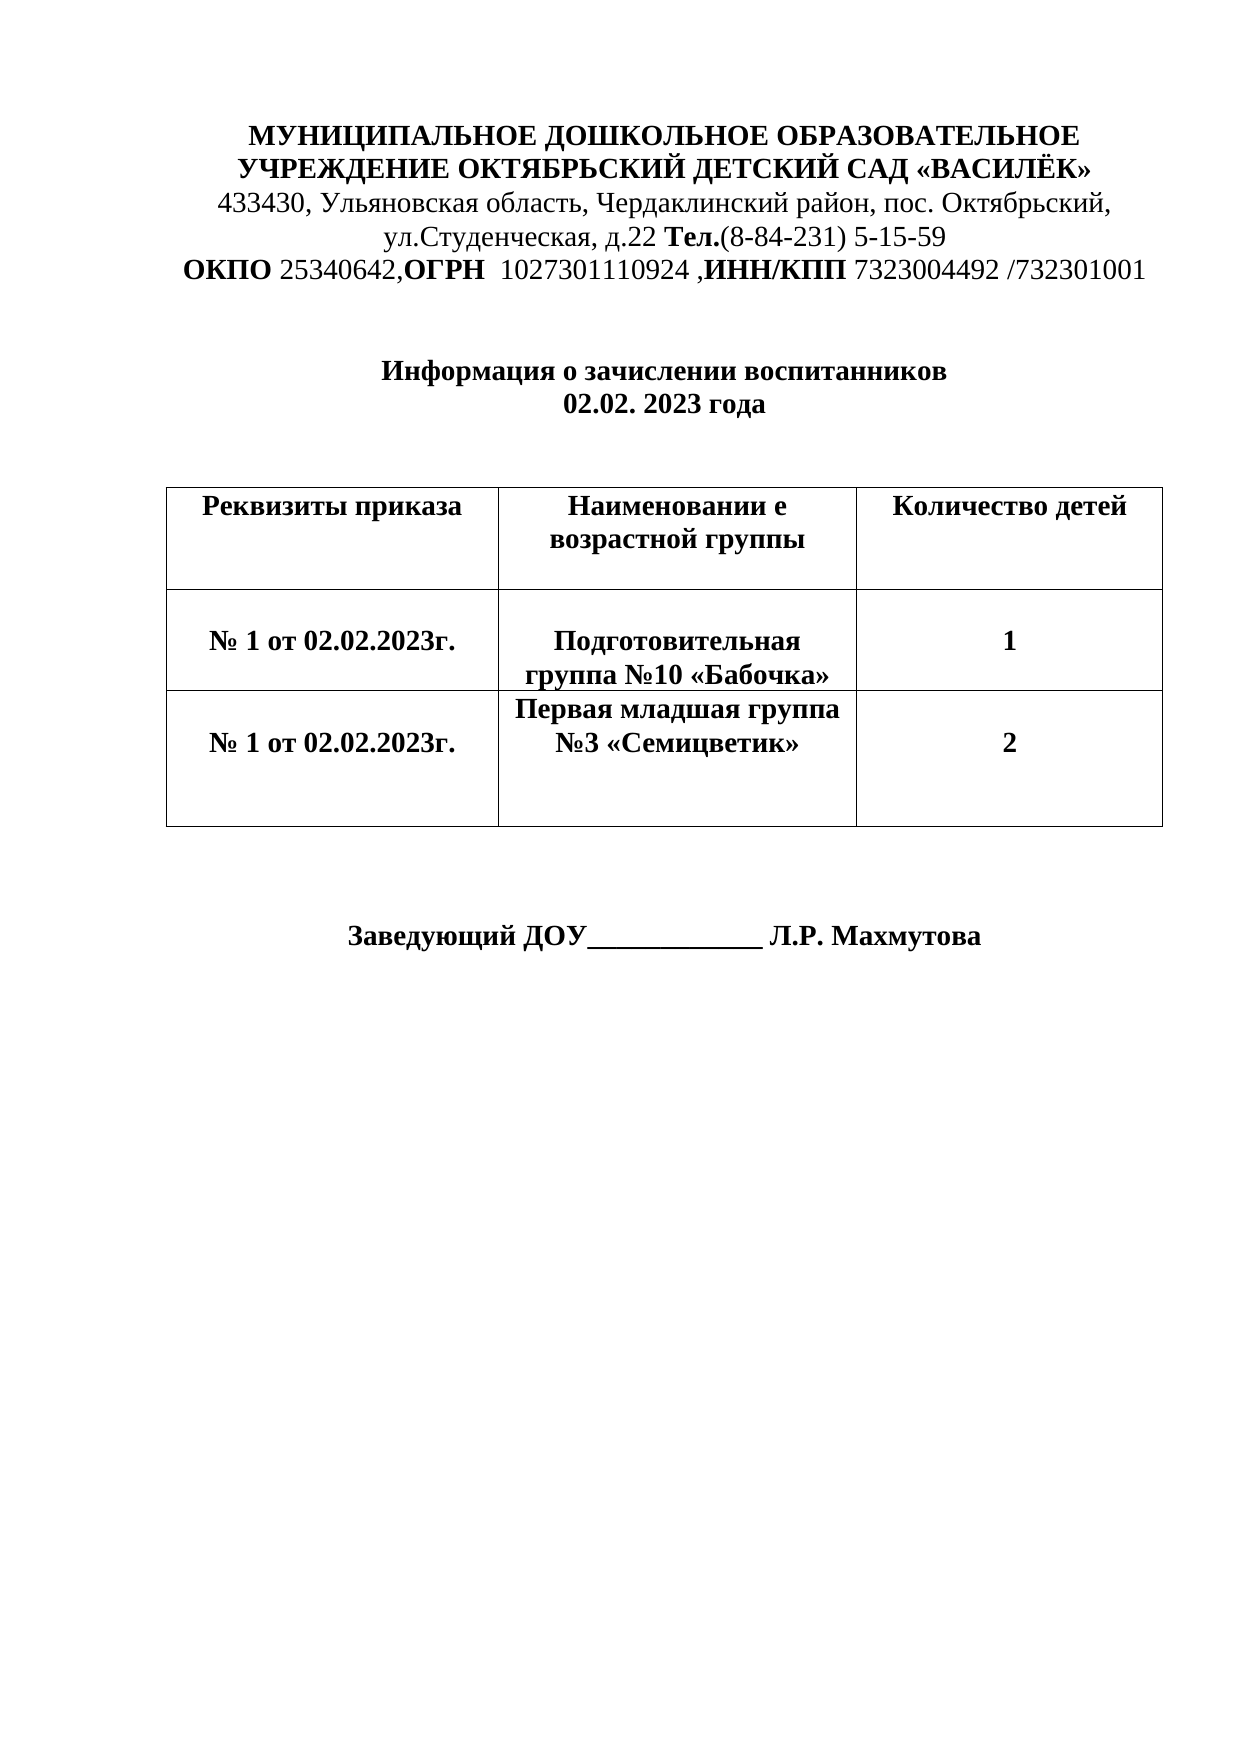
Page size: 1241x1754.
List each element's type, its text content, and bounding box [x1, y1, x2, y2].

text Информация о зачислении воспитанников [177, 353, 1152, 386]
table_cell 2 [857, 691, 1162, 826]
text 433430, Ульяновская область, Чердаклинский район, пос. Октябрьский, ул.Студенческая, д.22 Тел.(8-84-231) 5-15-59 [177, 185, 1152, 252]
text 02.02. 2023 года [177, 386, 1152, 420]
text Заведующий ДОУ____________ Л.Р. Махмутова [177, 918, 1152, 951]
text ОКПО 25340642,ОГРН 1027301110924 ,ИНН/КПП 7323004492 /732301001 [177, 252, 1152, 286]
table_header Реквизиты приказа [167, 488, 498, 589]
table_cell № 1 от 02.02.2023г. [167, 691, 498, 826]
table_cell № 1 от 02.02.2023г. [167, 590, 498, 690]
text МУНИЦИПАЛЬНОЕ ДОШКОЛЬНОЕ ОБРАЗОВАТЕЛЬНОЕ УЧРЕЖДЕНИЕ ОКТЯБРЬСКИЙ ДЕТСКИЙ САД «ВАСИЛЁК» [177, 118, 1152, 185]
table_cell 1 [857, 590, 1162, 690]
table_cell Первая младшая группа №3 «Семицветик» [499, 691, 856, 826]
table_header Наименовании е возрастной группы [499, 488, 856, 589]
table_header Количество детей [857, 488, 1162, 589]
table_cell Подготовительная группа №10 «Бабочка» [499, 590, 856, 690]
